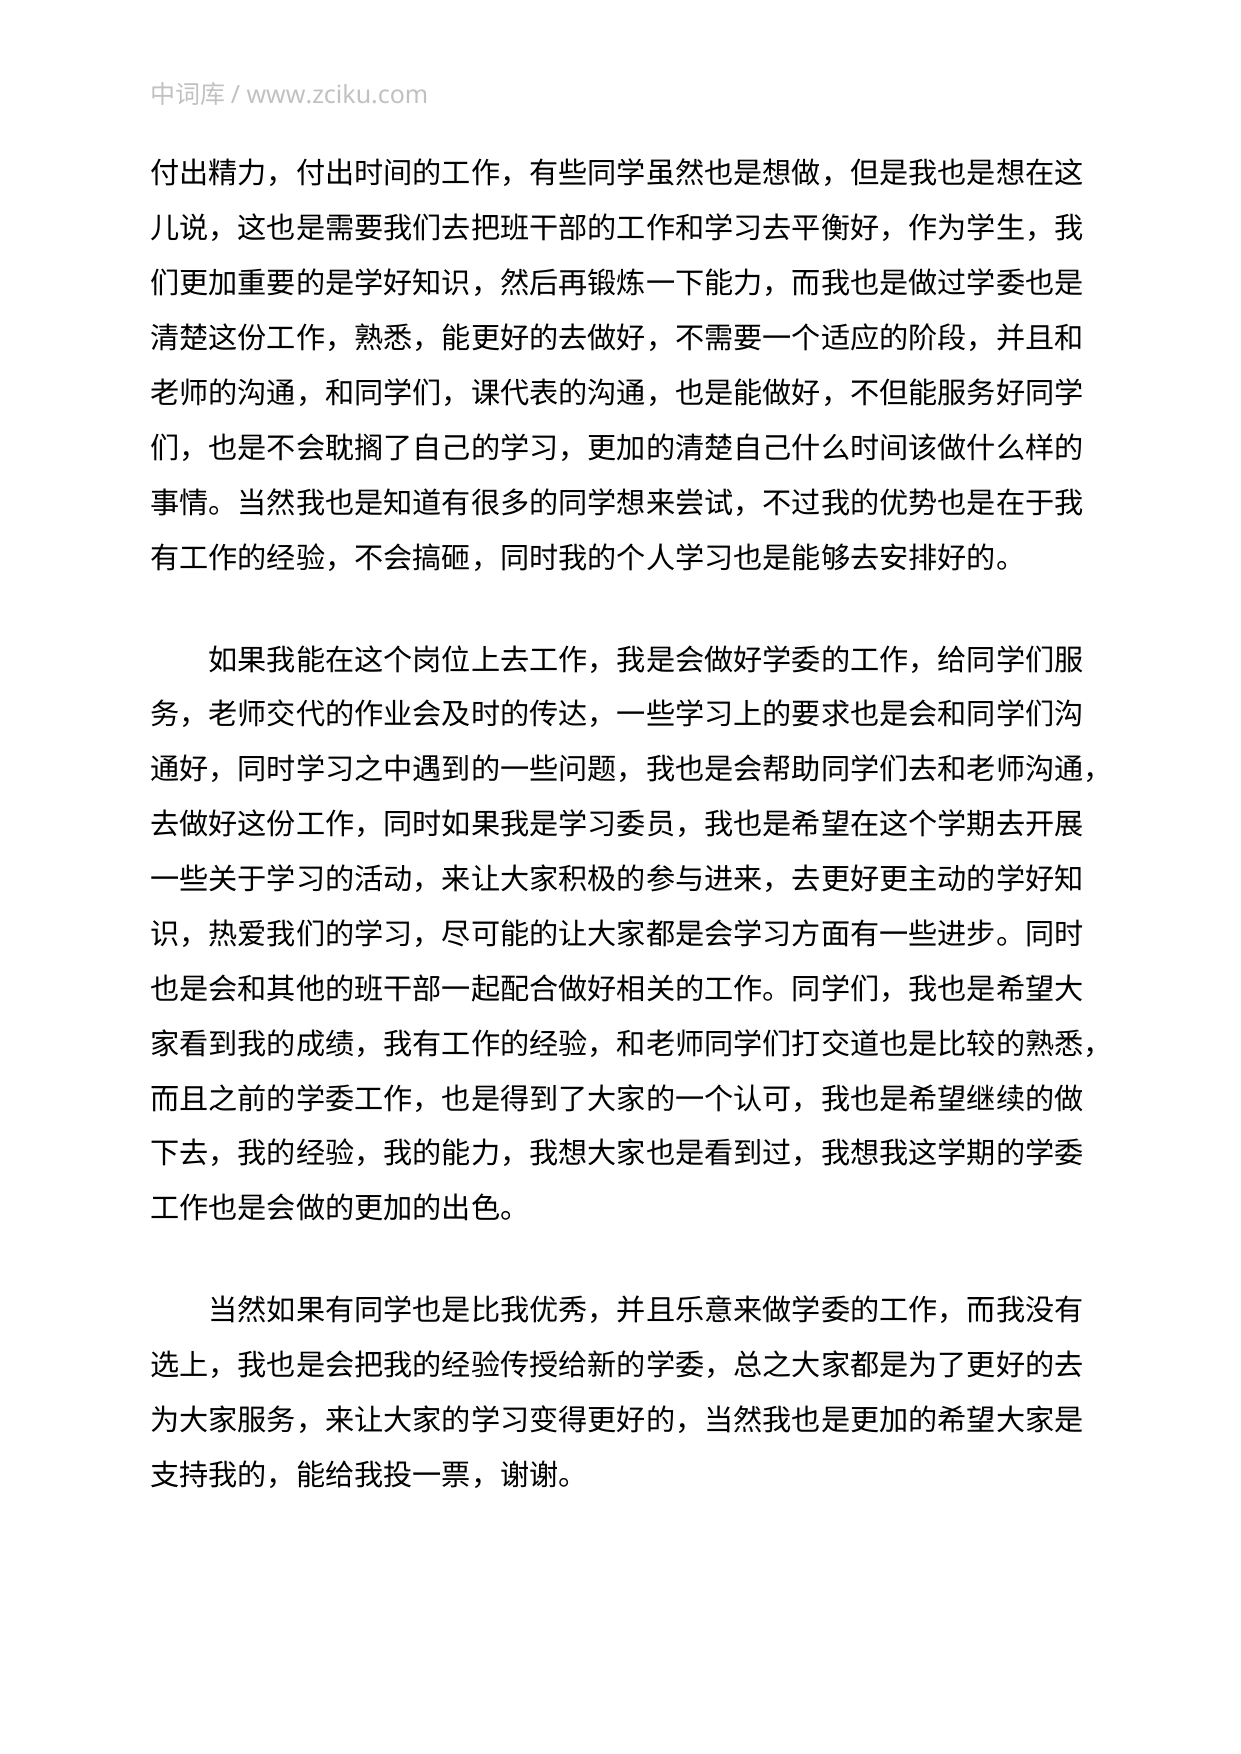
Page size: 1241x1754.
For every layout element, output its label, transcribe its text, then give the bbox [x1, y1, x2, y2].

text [150, 150, 1090, 577]
text 如果我能在这个岗位上去工作，我是会做好学委的工作，给同学们服务，老师交代的作业会及时的传达，一些学习上的要求也是会和同学们沟通好，同时学习之中遇到的一些问题，我也是会帮助同学们去和老师沟通，去做好这份工作，同时如果我是学习委员，我也是希望在这个学期去开展一些关于学习的活动，来让大家积极的参与进来，去更好更主动的学好知识，热爱我们的学习，尽可能的让大家都是会学习方面有一些进步。同时也是会和其他的班干部一起配合做好相关的工作。同学们，我也是希望大家看到我的成绩，我有工作的经验，和老师同学们打交道也是比较的熟悉，而且之前的学委工作，也是得到了大家的一个认可，我也是希望继续的做下去，我的经验，我的能力，我想大家也是看到过，我想我这学期的学委工作也是会做的更加的出色。 [150, 636, 1090, 1227]
text 当然如果有同学也是比我优秀，并且乐意来做学委的工作，而我没有选上，我也是会把我的经验传授给新的学委，总之大家都是为了更好的去为大家服务，来让大家的学习变得更好的，当然我也是更加的希望大家是支持我的，能给我投一票，谢谢。 [150, 1287, 1090, 1494]
